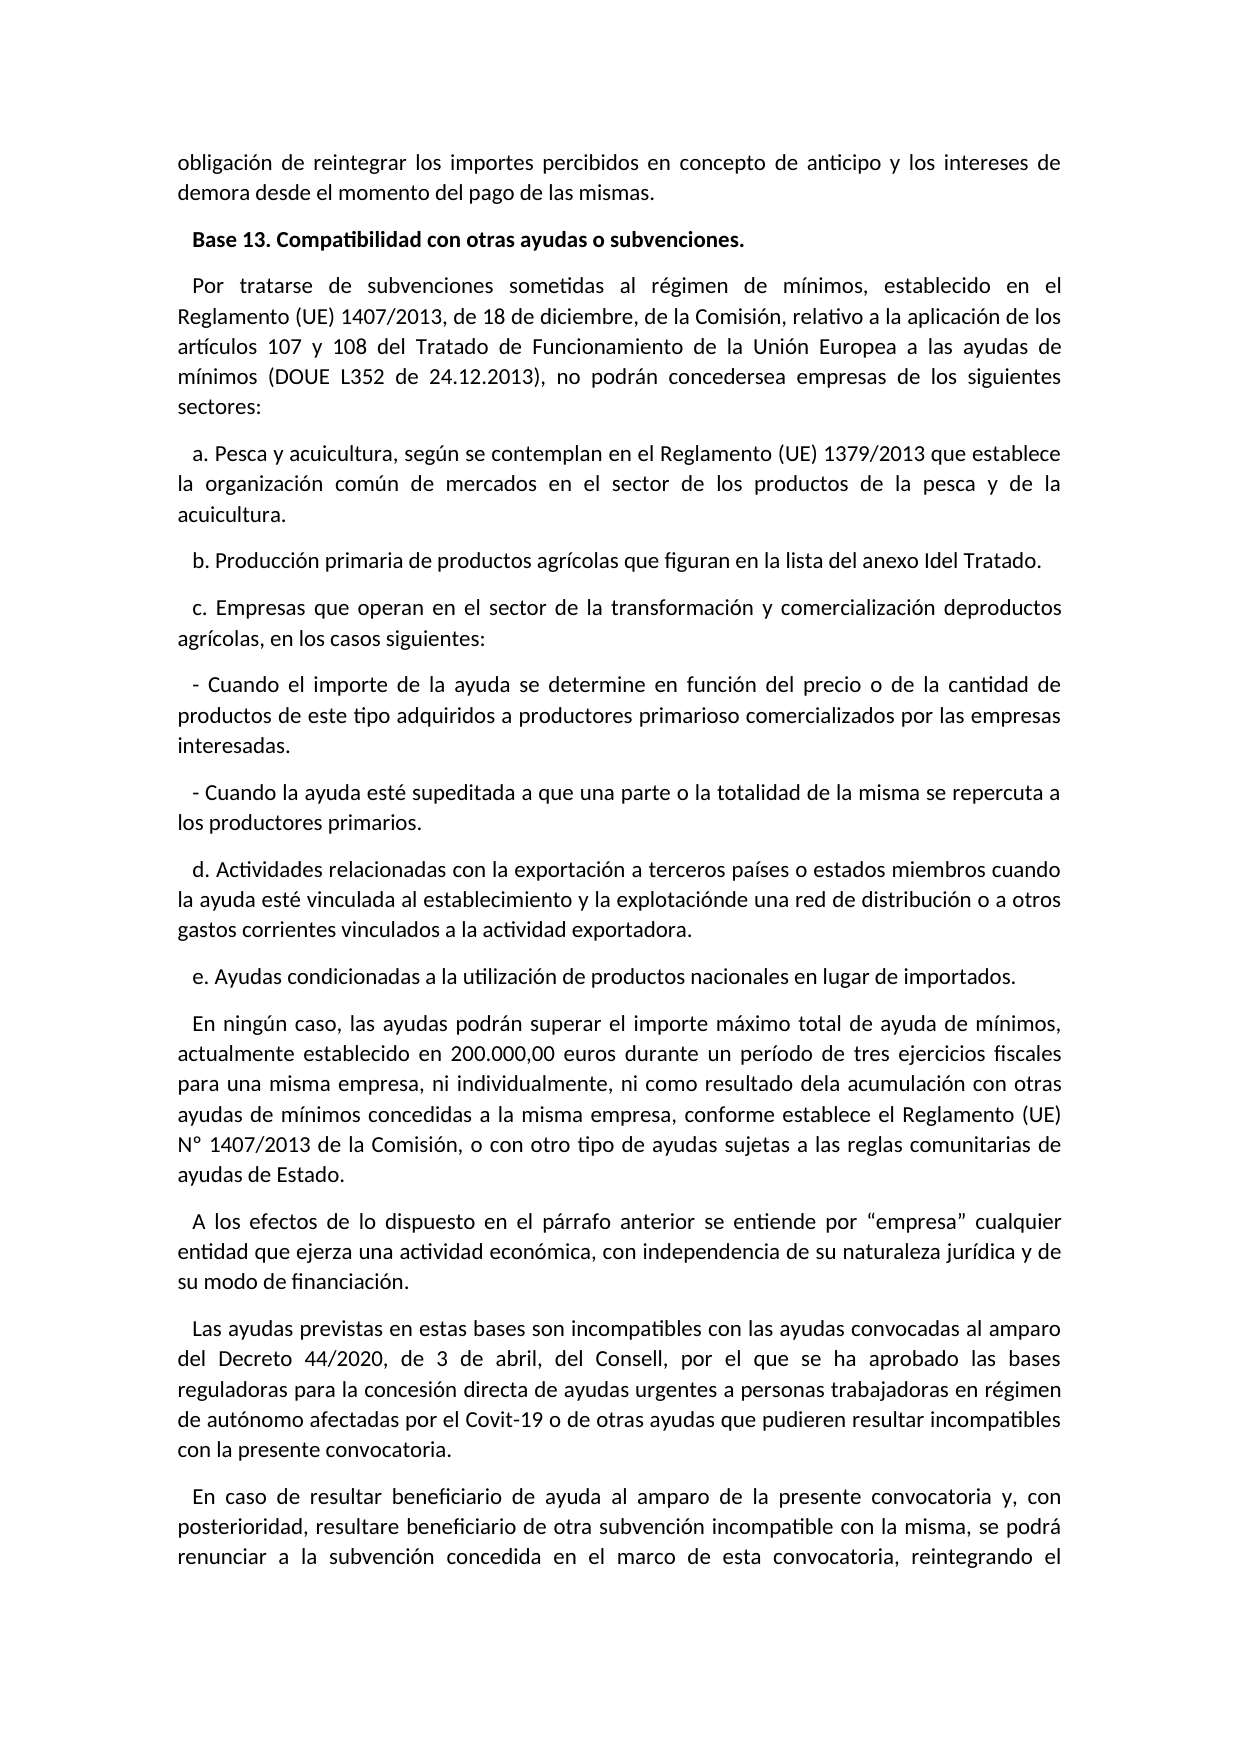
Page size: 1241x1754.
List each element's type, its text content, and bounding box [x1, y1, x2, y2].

text c. Empresas que operan en el sector de la transformación y comercialización deproductos agrícolas, en los casos siguientes: [177, 593, 1063, 652]
text - Cuando el importe de la ayuda se determine en función del precio o de la cantidad de productos de este tipo adquiridos a productores primarioso comercializados por las empresas interesadas. [177, 671, 1063, 759]
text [177, 1482, 1063, 1570]
text d. Actividades relacionadas con la exportación a terceros países o estados miembros cuando la ayuda esté vinculada al establecimiento y la explotaciónde una red de distribución o a otros gastos corrientes vinculados a la actividad exportadora. [177, 855, 1063, 943]
text a. Pesca y acuicultura, según se contemplan en el Reglamento (UE) 1379/2013 que establece la organización común de mercados en el sector de los productos de la pesca y de la acuicultura. [177, 439, 1063, 528]
text A los efectos de lo dispuesto en el párrafo anterior se entiende por “empresa” cualquier entidad que ejerza una actividad económica, con independencia de su naturaleza jurídica y de su modo de financiación. [177, 1207, 1063, 1295]
text - Cuando la ayuda esté supeditada a que una parte o la totalidad de la misma se repercuta a los productores primarios. [177, 778, 1063, 836]
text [177, 148, 1063, 206]
text e. Ayudas condicionadas a la utilización de productos nacionales en lugar de importados. [177, 962, 1063, 990]
text Base 13. Compatibilidad con otras ayudas o subvenciones. [177, 225, 1063, 253]
text En ningún caso, las ayudas podrán superar el importe máximo total de ayuda de mínimos, actualmente establecido en 200.000,00 euros durante un período de tres ejercicios fiscales para una misma empresa, ni individualmente, ni como resultado dela acumulación con otras ayudas de mínimos concedidas a la misma empresa, conforme establece el Reglamento (UE) Nº 1407/2013 de la Comisión, o con otro tipo de ayudas sujetas a las reglas comunitarias de ayudas de Estado. [177, 1009, 1063, 1188]
text b. Producción primaria de productos agrícolas que figuran en la lista del anexo Idel Tratado. [177, 547, 1063, 574]
text Por tratarse de subvenciones sometidas al régimen de mínimos, establecido en el Reglamento (UE) 1407/2013, de 18 de diciembre, de la Comisión, relativo a la aplicación de los artículos 107 y 108 del Tratado de Funcionamiento de la Unión Europea a las ayudas de mínimos (DOUE L352 de 24.12.2013), no podrán concedersea empresas de los siguientes sectores: [177, 272, 1063, 420]
text Las ayudas previstas en estas bases son incompatibles con las ayudas convocadas al amparo del Decreto 44/2020, de 3 de abril, del Consell, por el que se ha aprobado las bases reguladoras para la concesión directa de ayudas urgentes a personas trabajadoras en régimen de autónomo afectadas por el Covit-19 o de otras ayudas que pudieren resultar incompatibles con la presente convocatoria. [177, 1314, 1063, 1463]
